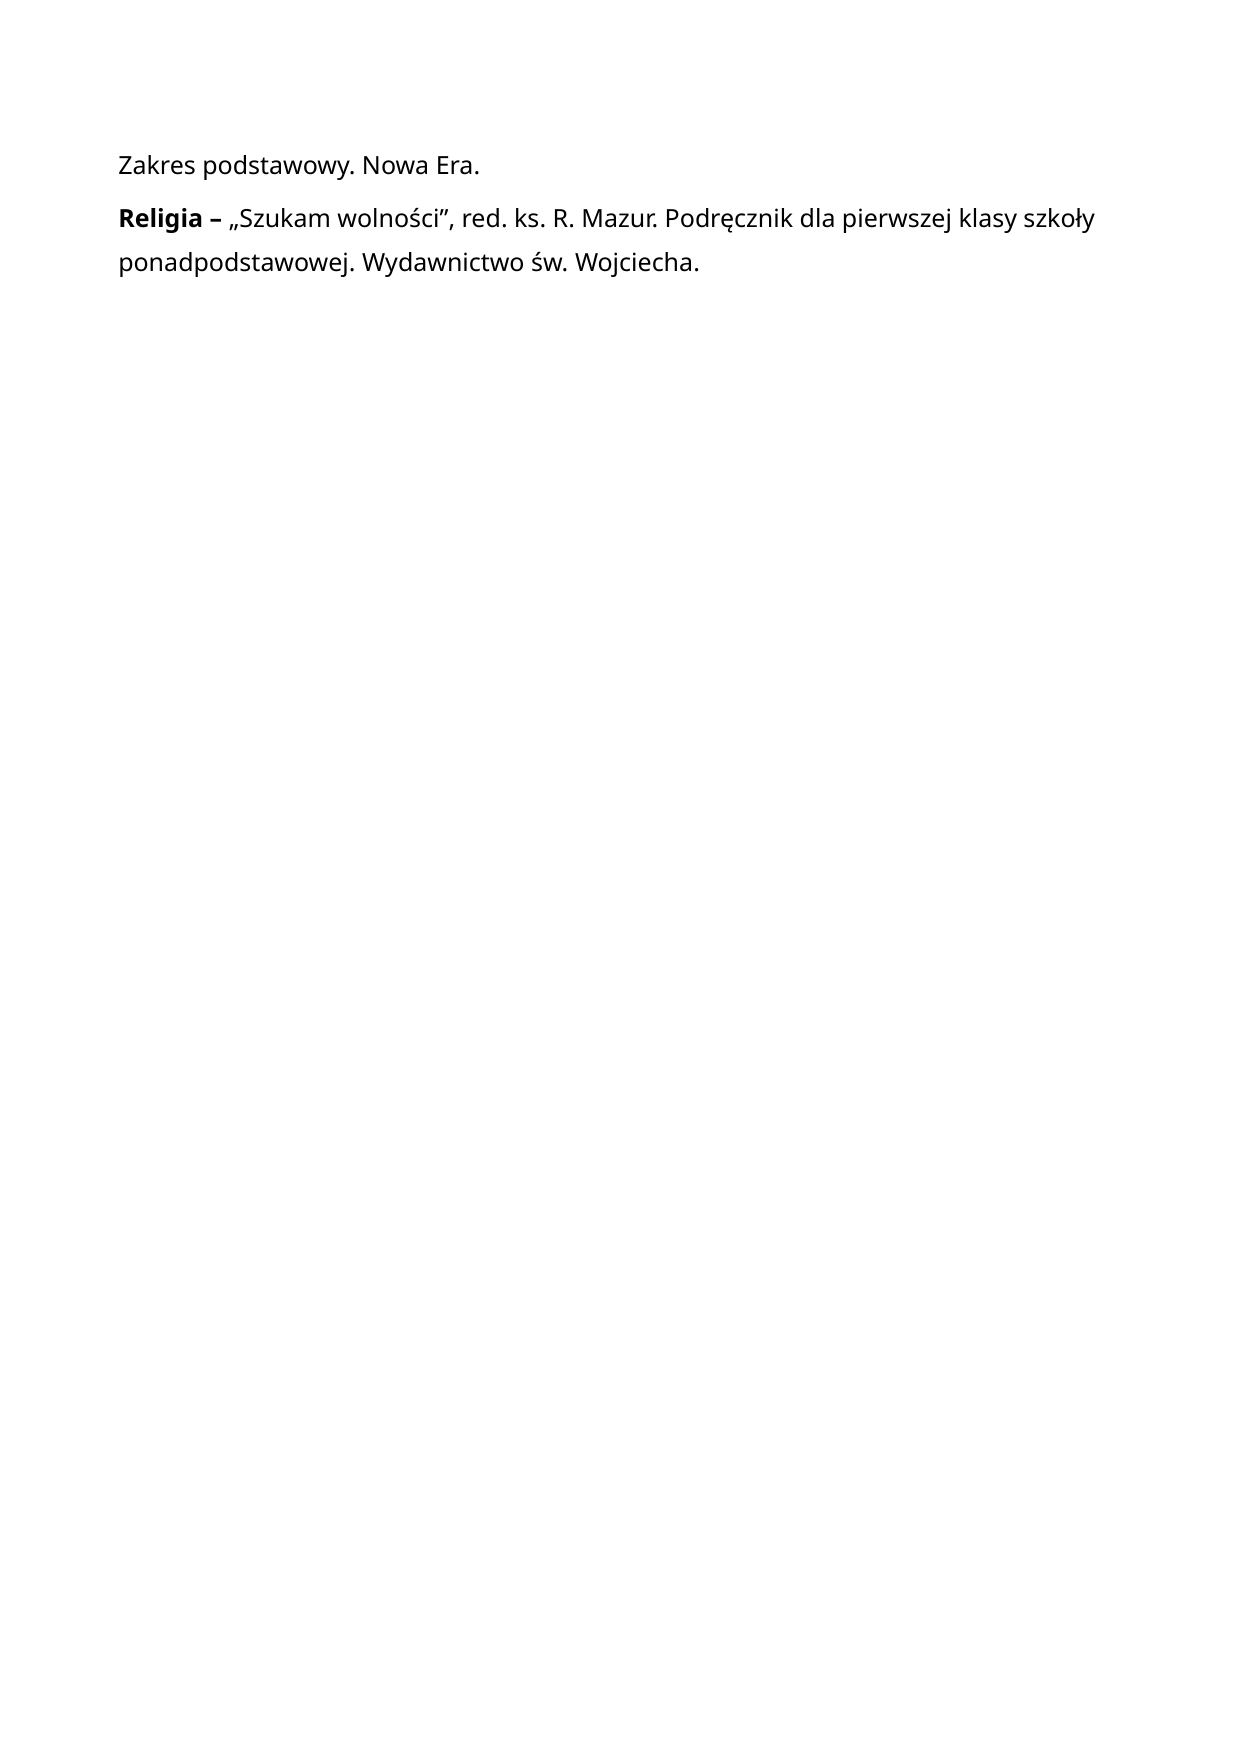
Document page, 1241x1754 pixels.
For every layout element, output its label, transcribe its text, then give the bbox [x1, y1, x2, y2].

text Religia – „Szukam wolności”, red. ks. R. Mazur. Podręcznik dla pierwszej klasy szkoły ponadpodstawowej. Wydawnictwo św. Wojciecha. [118, 200, 1122, 279]
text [118, 148, 1122, 182]
